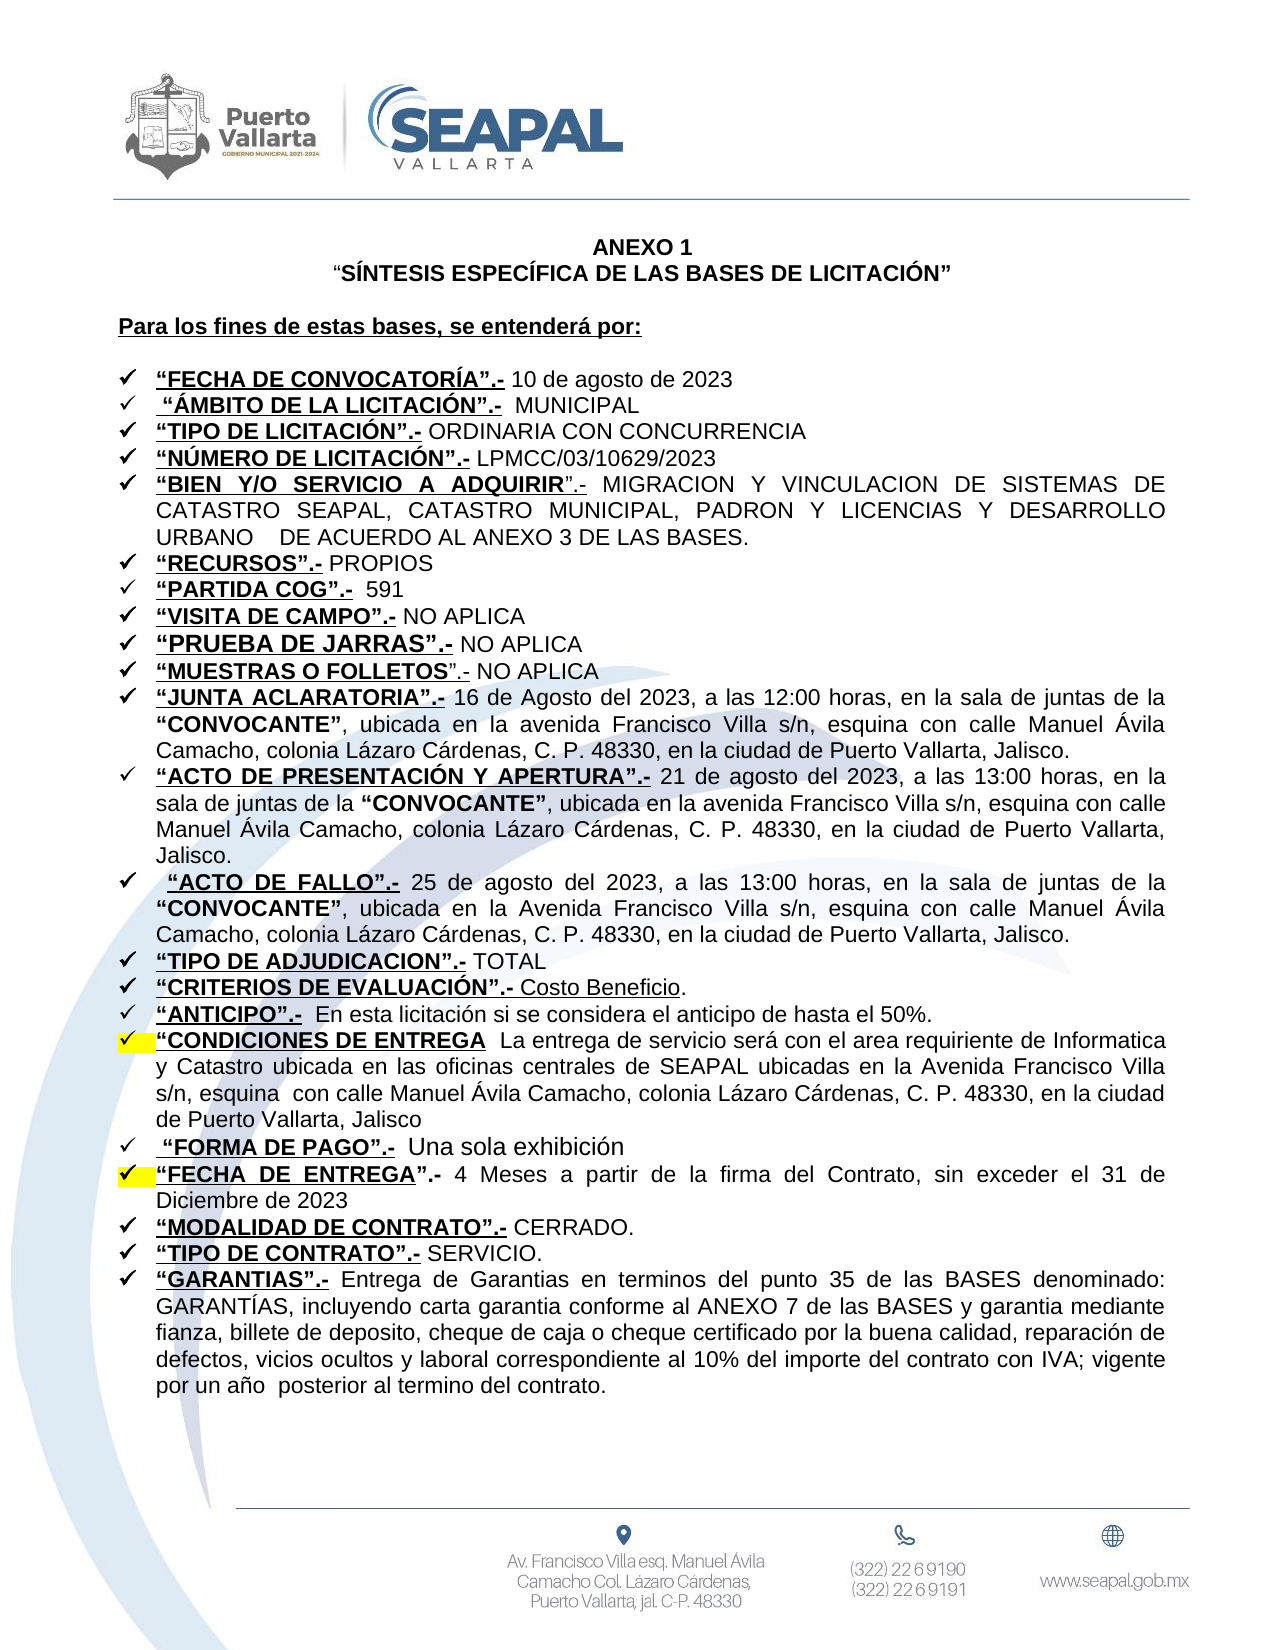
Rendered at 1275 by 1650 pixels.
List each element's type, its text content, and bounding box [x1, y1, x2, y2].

list “FECHA DE CONVOCATORÍA”.- 10 de agosto de 2023 [118, 366, 1166, 392]
list “PARTIDA COG”.- 591 [118, 576, 1166, 603]
text Para los fines de estas bases, se entenderá por: [118, 313, 1166, 339]
picture [9, 0, 1275, 1650]
list “TIPO DE LICITACIÓN”.- ORDINARIA CON CONCURRENCIA [118, 418, 1166, 445]
list “TIPO DE ADJUDICACION”.- TOTAL [118, 948, 1166, 974]
text ANEXO 1 [118, 234, 1166, 260]
list “ACTO DE PRESENTACIÓN Y APERTURA”.- 21 de agosto del 2023, a las 13:00 horas, en la sala de juntas de la “CONVOCANTE”, ubicada en la avenida Francisco Villa s/n, esquina con calle Manuel Ávila Camacho, colonia Lázaro Cárdenas, C. P. 48330, en la ciudad de Puerto Vallarta, Jalisco. [118, 763, 1166, 869]
list “GARANTIAS”.- Entrega de Garantias en terminos del punto 35 de las BASES denominado: GARANTÍAS, incluyendo carta garantia conforme al ANEXO 7 de las BASES y garantia mediante fianza, billete de deposito, cheque de caja o cheque certificado por la buena calidad, reparación de defectos, vicios ocultos y laboral correspondiente al 10% del importe del contrato con IVA; vigente por un año posterior al termino del contrato. [118, 1266, 1166, 1398]
list “FORMA DE PAGO”.- Una sola exhibición [118, 1132, 1166, 1161]
list “MUESTRAS O FOLLETOS”.- NO APLICA [118, 658, 1166, 684]
list “CONDICIONES DE ENTREGA La entrega de servicio será con el area requiriente de Informatica y Catastro ubicada en las oficinas centrales de SEAPAL ubicadas en la Avenida Francisco Villa s/n, esquina con calle Manuel Ávila Camacho, colonia Lázaro Cárdenas, C. P. 48330, en la ciudad de Puerto Vallarta, Jalisco [118, 1027, 1166, 1132]
list “PRUEBA DE JARRAS”.- NO APLICA [118, 629, 1166, 658]
list “VISITA DE CAMPO”.- NO APLICA [118, 603, 1166, 629]
list “ÁMBITO DE LA LICITACIÓN”.- MUNICIPAL [118, 392, 1166, 418]
list “JUNTA ACLARATORIA”.- 16 de Agosto del 2023, a las 12:00 horas, en la sala de juntas de la “CONVOCANTE”, ubicada en la avenida Francisco Villa s/n, esquina con calle Manuel Ávila Camacho, colonia Lázaro Cárdenas, C. P. 48330, en la ciudad de Puerto Vallarta, Jalisco. [118, 684, 1166, 763]
text “SÍNTESIS ESPECÍFICA DE LAS BASES DE LICITACIÓN” [118, 260, 1166, 287]
list “ACTO DE FALLO”.- 25 de agosto del 2023, a las 13:00 horas, en la sala de juntas de la “CONVOCANTE”, ubicada en la Avenida Francisco Villa s/n, esquina con calle Manuel Ávila Camacho, colonia Lázaro Cárdenas, C. P. 48330, en la ciudad de Puerto Vallarta, Jalisco. [118, 869, 1166, 948]
list “NÚMERO DE LICITACIÓN”.- LPMCC/03/10629/2023 [118, 445, 1166, 471]
list “ANTICIPO”.- En esta licitación si se considera el anticipo de hasta el 50%. [118, 1001, 1166, 1027]
list “TIPO DE CONTRATO”.- SERVICIO. [118, 1240, 1166, 1266]
list “RECURSOS”.- PROPIOS [118, 550, 1166, 576]
list “BIEN Y/O SERVICIO A ADQUIRIR”.- MIGRACION Y VINCULACION DE SISTEMAS DE CATASTRO SEAPAL, CATASTRO MUNICIPAL, PADRON Y LICENCIAS Y DESARROLLO URBANO DE ACUERDO AL ANEXO 3 DE LAS BASES. [118, 471, 1166, 550]
list “CRITERIOS DE EVALUACIÓN”.- Costo Beneficio. [118, 974, 1166, 1001]
list “MODALIDAD DE CONTRATO”.- CERRADO. [118, 1214, 1166, 1240]
list “FECHA DE ENTREGA”.- 4 Meses a partir de la firma del Contrato, sin exceder el 31 de Diciembre de 2023 [118, 1161, 1166, 1214]
